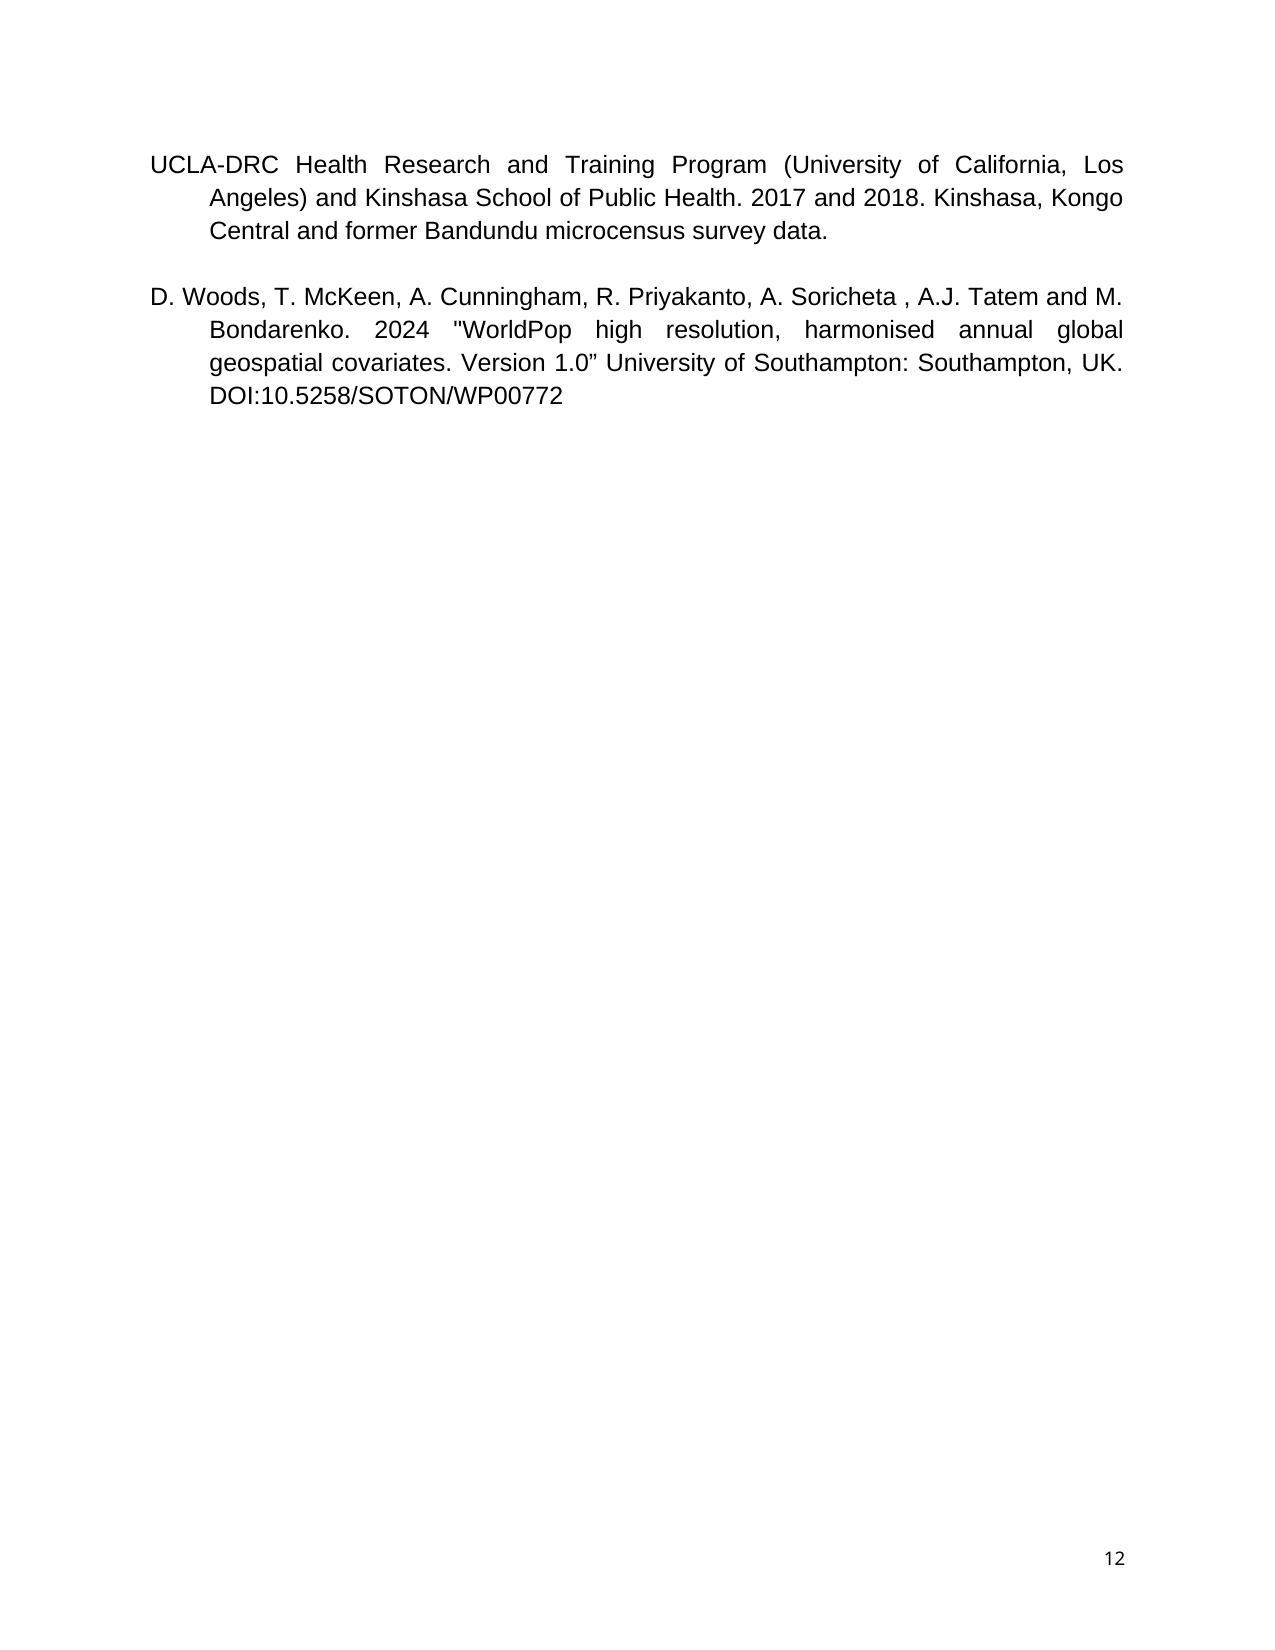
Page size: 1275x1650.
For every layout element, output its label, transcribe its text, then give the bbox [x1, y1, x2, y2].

text D. Woods, T. McKeen, A. Cunningham, R. Priyakanto, A. Soricheta , A.J. Tatem and M. Bondarenko. 2024 "WorldPop high resolution, harmonised annual global geospatial covariates. Version 1.0” University of Southampton: Southampton, UK. DOI:10.5258/SOTON/WP00772 [150, 282, 1125, 410]
text UCLA-DRC Health Research and Training Program (University of California, Los Angeles) and Kinshasa School of Public Health. 2017 and 2018. Kinshasa, Kongo Central and former Bandundu microcensus survey data. [150, 150, 1125, 245]
